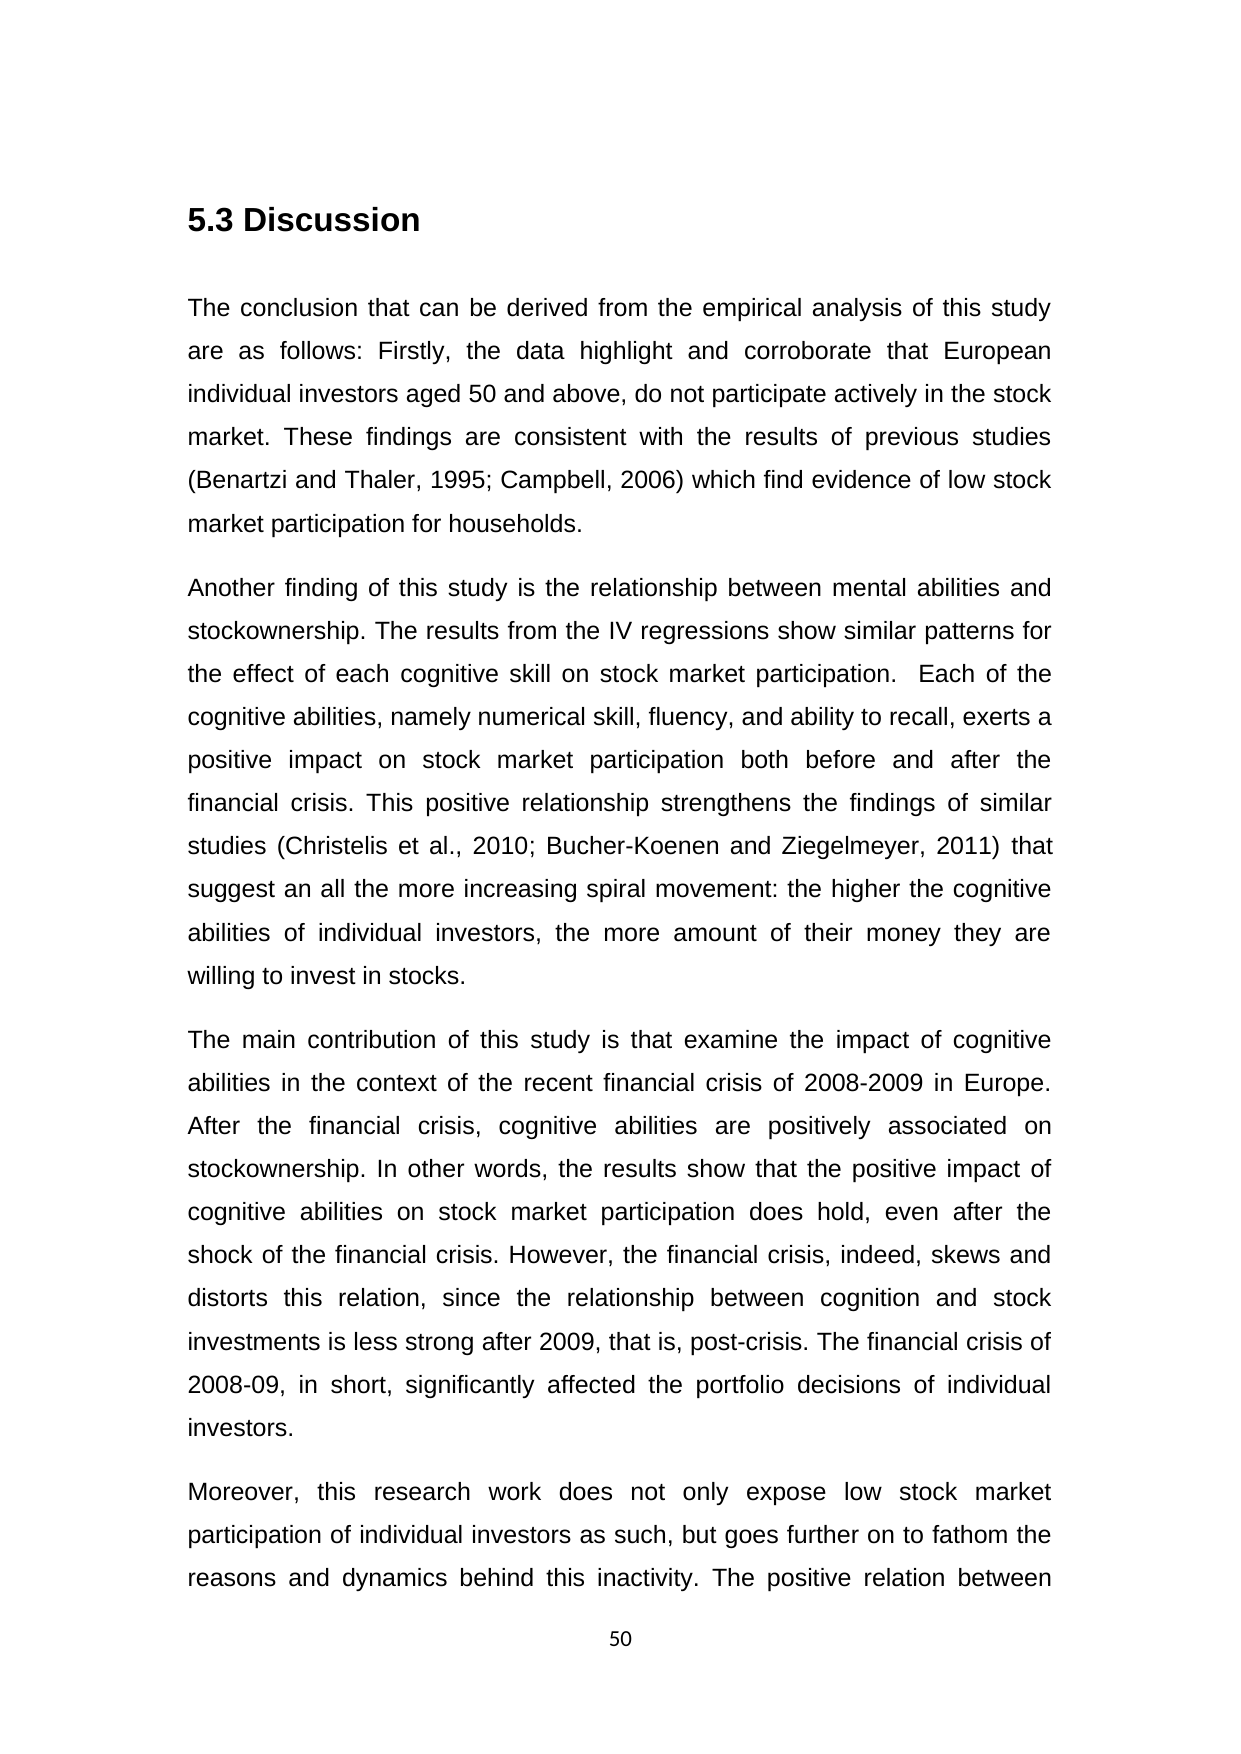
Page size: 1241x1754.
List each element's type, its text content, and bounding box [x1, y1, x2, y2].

subtitle 5.3 Discussion [187, 200, 1053, 238]
text The main contribution of this study is that examine the impact of cognitive abilities in the context of the recent financial crisis of 2008-2009 in Europe. After the financial crisis, cognitive abilities are positively associated on stockownership. In other words, the results show that the positive impact of cognitive abilities on stock market participation does hold, even after the shock of the financial crisis. However, the financial crisis, indeed, skews and distorts this relation, since the relationship between cognition and stock investments is less strong after 2009, that is, post-crisis. The financial crisis of 2008-09, in short, significantly affected the portfolio decisions of individual investors. [187, 1025, 1053, 1442]
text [187, 1477, 1053, 1592]
text The conclusion that can be derived from the empirical analysis of this study are as follows: Firstly, the data highlight and corroborate that European individual investors aged 50 and above, do not participate actively in the stock market. These findings are consistent with the results of previous studies (Benartzi and Thaler, 1995; Campbell, 2006) which find evidence of low stock market participation for households. [187, 293, 1053, 537]
text Another finding of this study is the relationship between mental abilities and stockownership. The results from the IV regressions show similar patterns for the effect of each cognitive skill on stock market participation. Each of the cognitive abilities, namely numerical skill, fluency, and ability to recall, exerts a positive impact on stock market participation both before and after the financial crisis. This positive relationship strengthens the findings of similar studies (Christelis et al., 2010; Bucher-Koenen and Ziegelmeyer, 2011) that suggest an all the more increasing spiral movement: the higher the cognitive abilities of individual investors, the more amount of their money they are willing to invest in stocks. [187, 573, 1053, 989]
